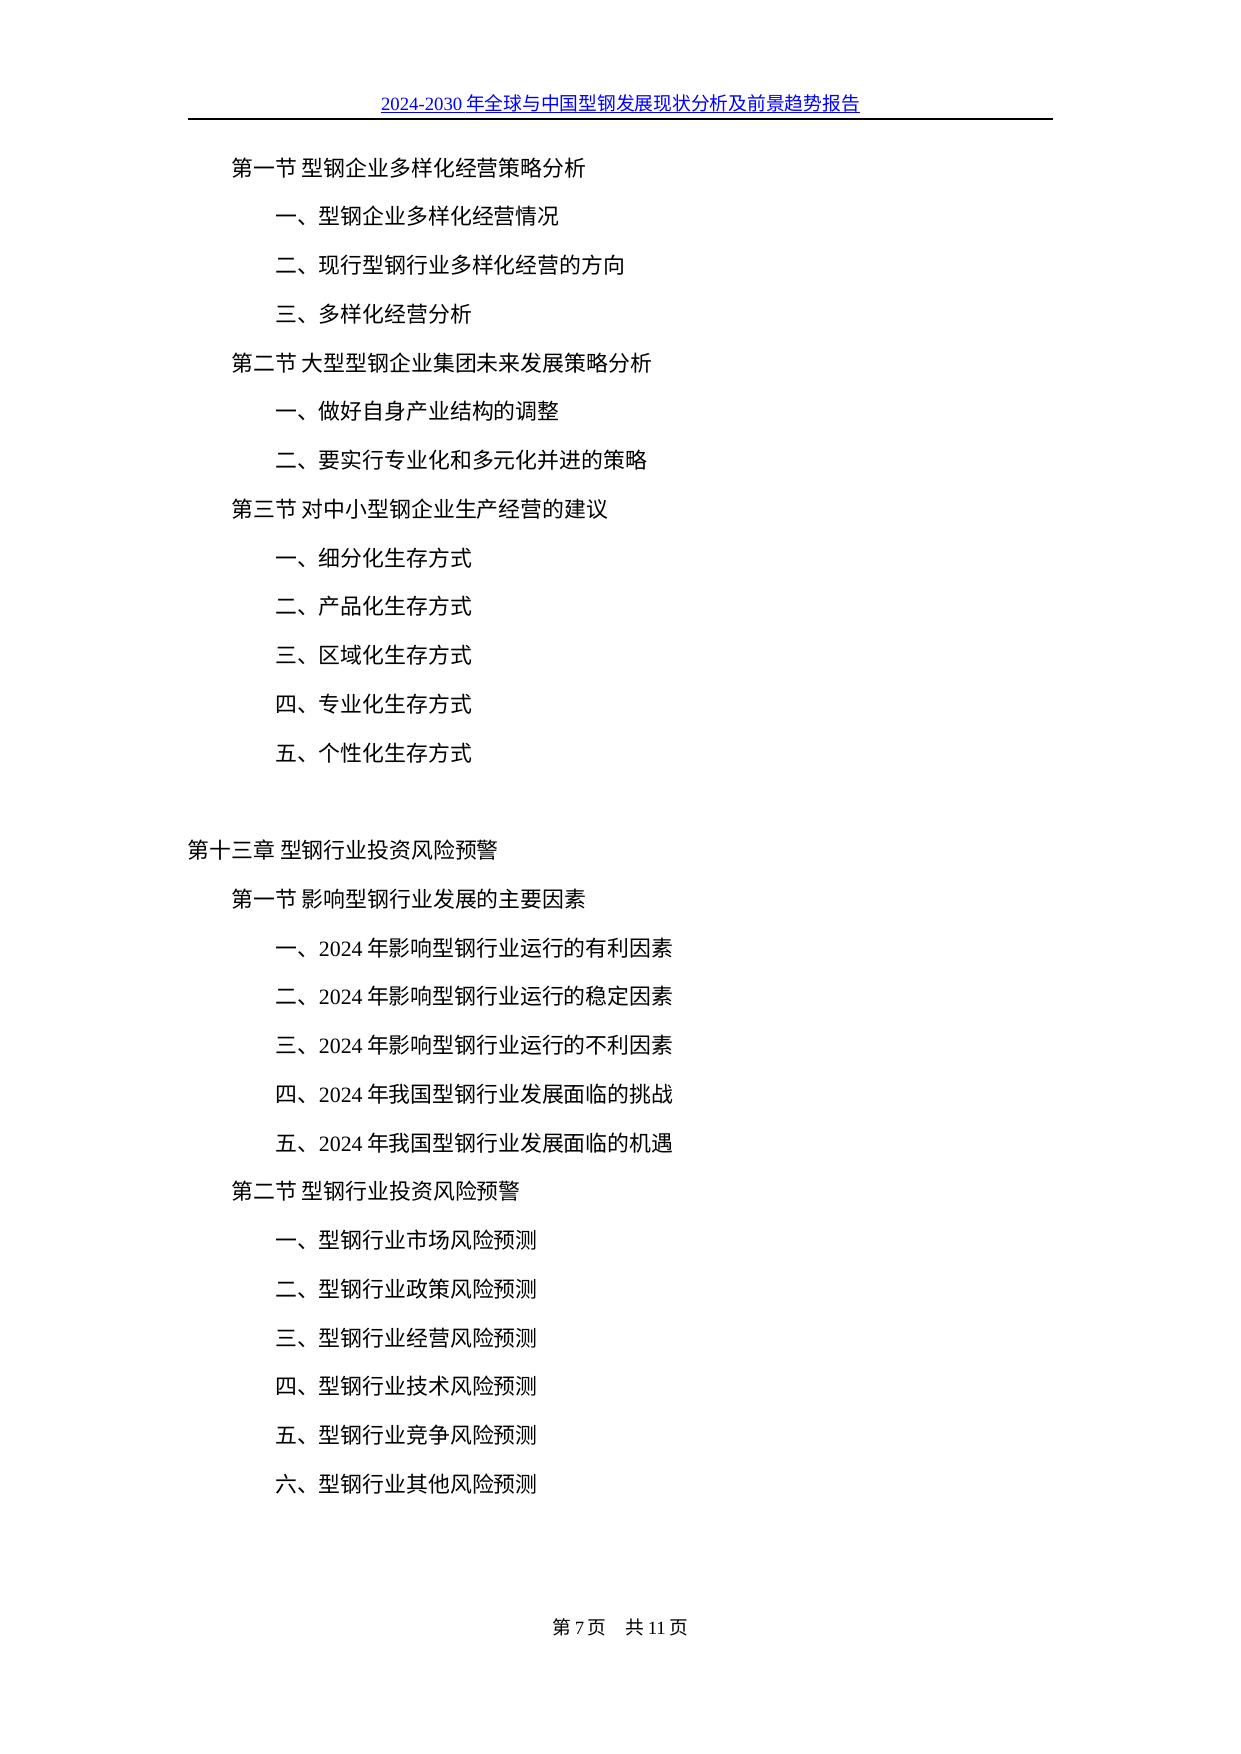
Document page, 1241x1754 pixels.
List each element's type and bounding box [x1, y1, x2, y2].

text [187, 150, 1053, 1499]
